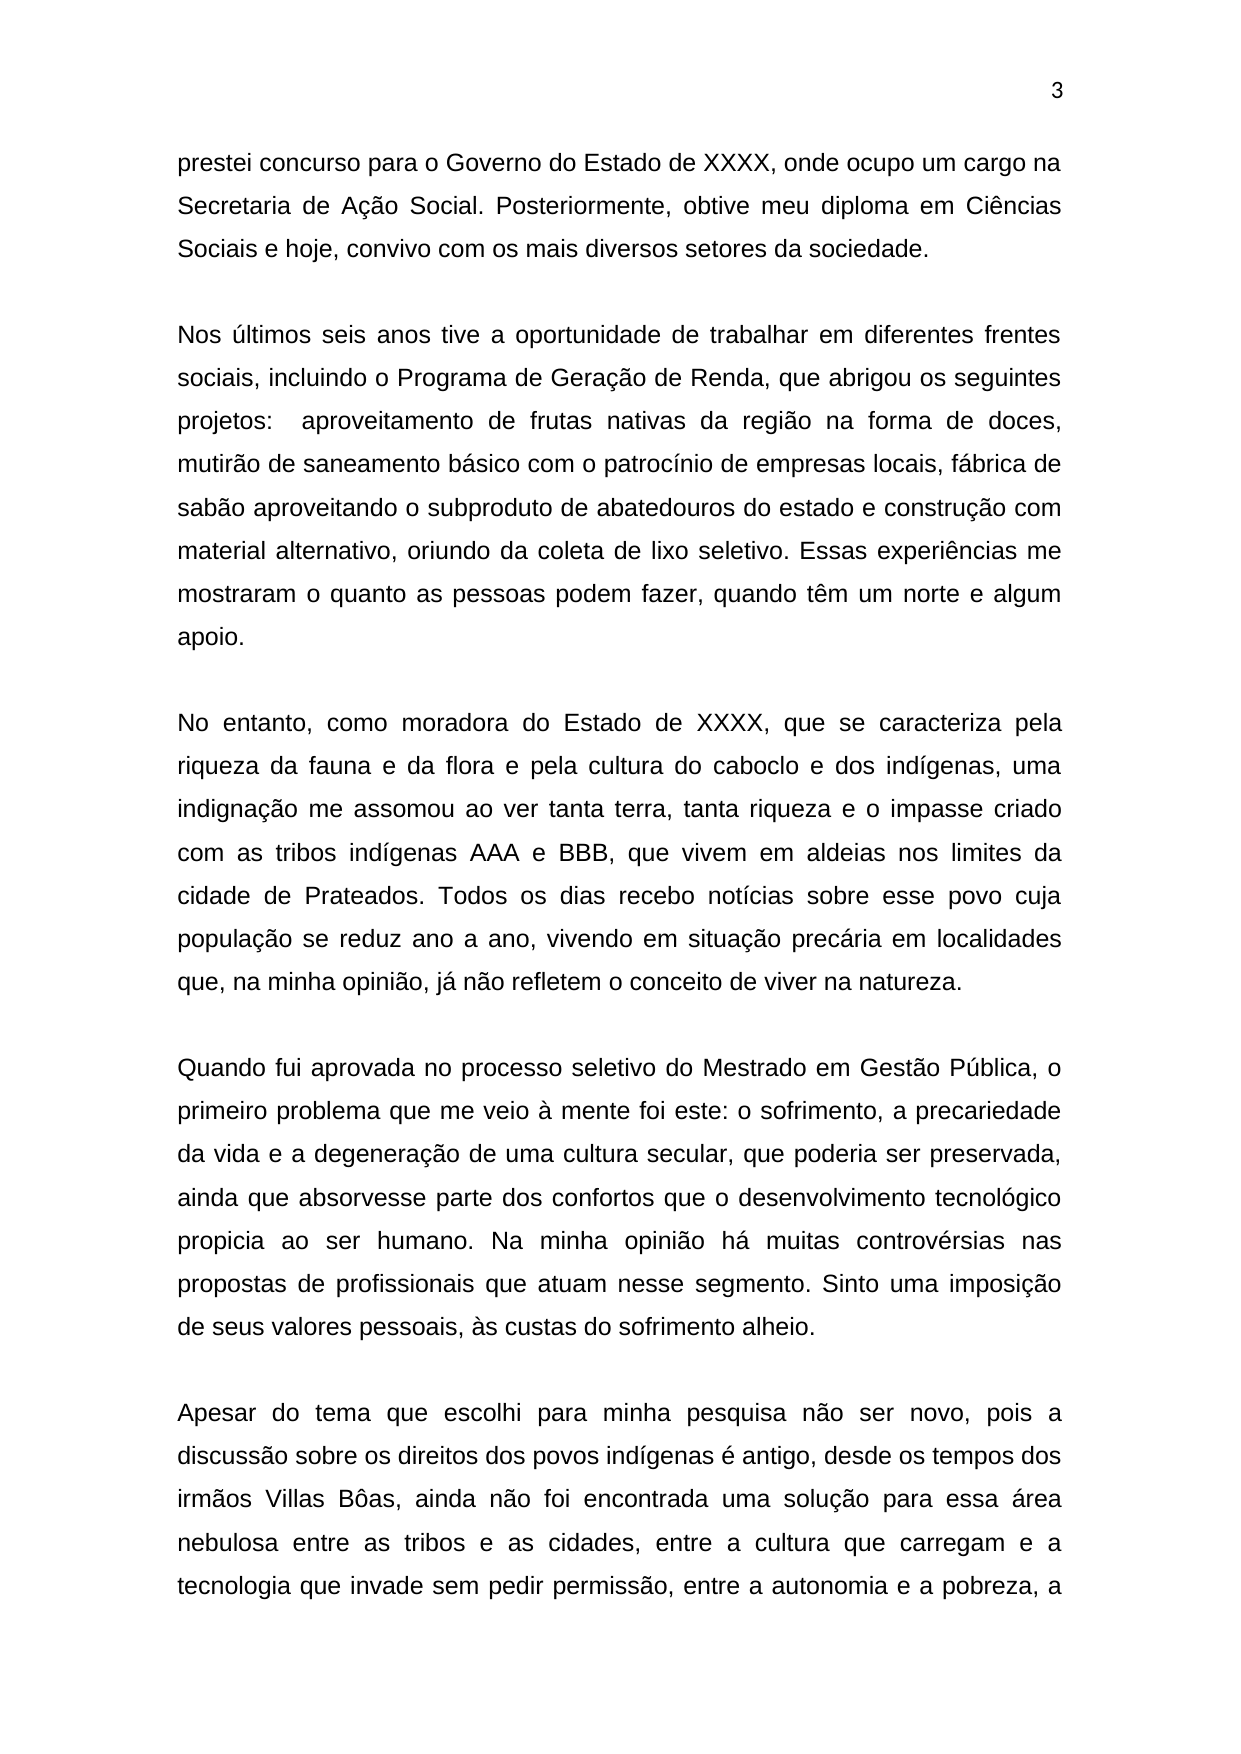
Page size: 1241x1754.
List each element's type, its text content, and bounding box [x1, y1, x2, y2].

text Quando fui aprovada no processo seletivo do Mestrado em Gestão Pública, o primeiro problema que me veio à mente foi este: o sofrimento, a precariedade da vida e a degeneração de uma cultura secular, que poderia ser preservada, ainda que absorvesse parte dos confortos que o desenvolvimento tecnológico propicia ao ser humano. Na minha opinião há muitas controvérsias nas propostas de profissionais que atuam nesse segmento. Sinto uma imposição de seus valores pessoais, às custas do sofrimento alheio. [177, 1053, 1063, 1341]
text prestei concurso para o Governo do Estado de XXXX, onde ocupo um cargo na Secretaria de Ação Social. Posteriormente, obtive meu diploma em Ciências Sociais e hoje, convivo com os mais diversos setores da sociedade. [177, 148, 1063, 263]
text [177, 1398, 1063, 1599]
text Nos últimos seis anos tive a oportunidade de trabalhar em diferentes frentes sociais, incluindo o Programa de Geração de Renda, que abrigou os seguintes projetos: aproveitamento de frutas nativas da região na forma de doces, mutirão de saneamento básico com o patrocínio de empresas locais, fábrica de sabão aproveitando o subproduto de abatedouros do estado e construção com material alternativo, oriundo da coleta de lixo seletivo. Essas experiências me mostraram o quanto as pessoas podem fazer, quando têm um norte e algum apoio. [177, 320, 1063, 651]
text No entanto, como moradora do Estado de XXXX, que se caracteriza pela riqueza da fauna e da flora e pela cultura do caboclo e dos indígenas, uma indignação me assomou ao ver tanta terra, tanta riqueza e o impasse criado com as tribos indígenas AAA e BBB, que vivem em aldeias nos limites da cidade de Prateados. Todos os dias recebo notícias sobre esse povo cuja população se reduz ano a ano, vivendo em situação precária em localidades que, na minha opinião, já não refletem o conceito de viver na natureza. [177, 708, 1063, 996]
